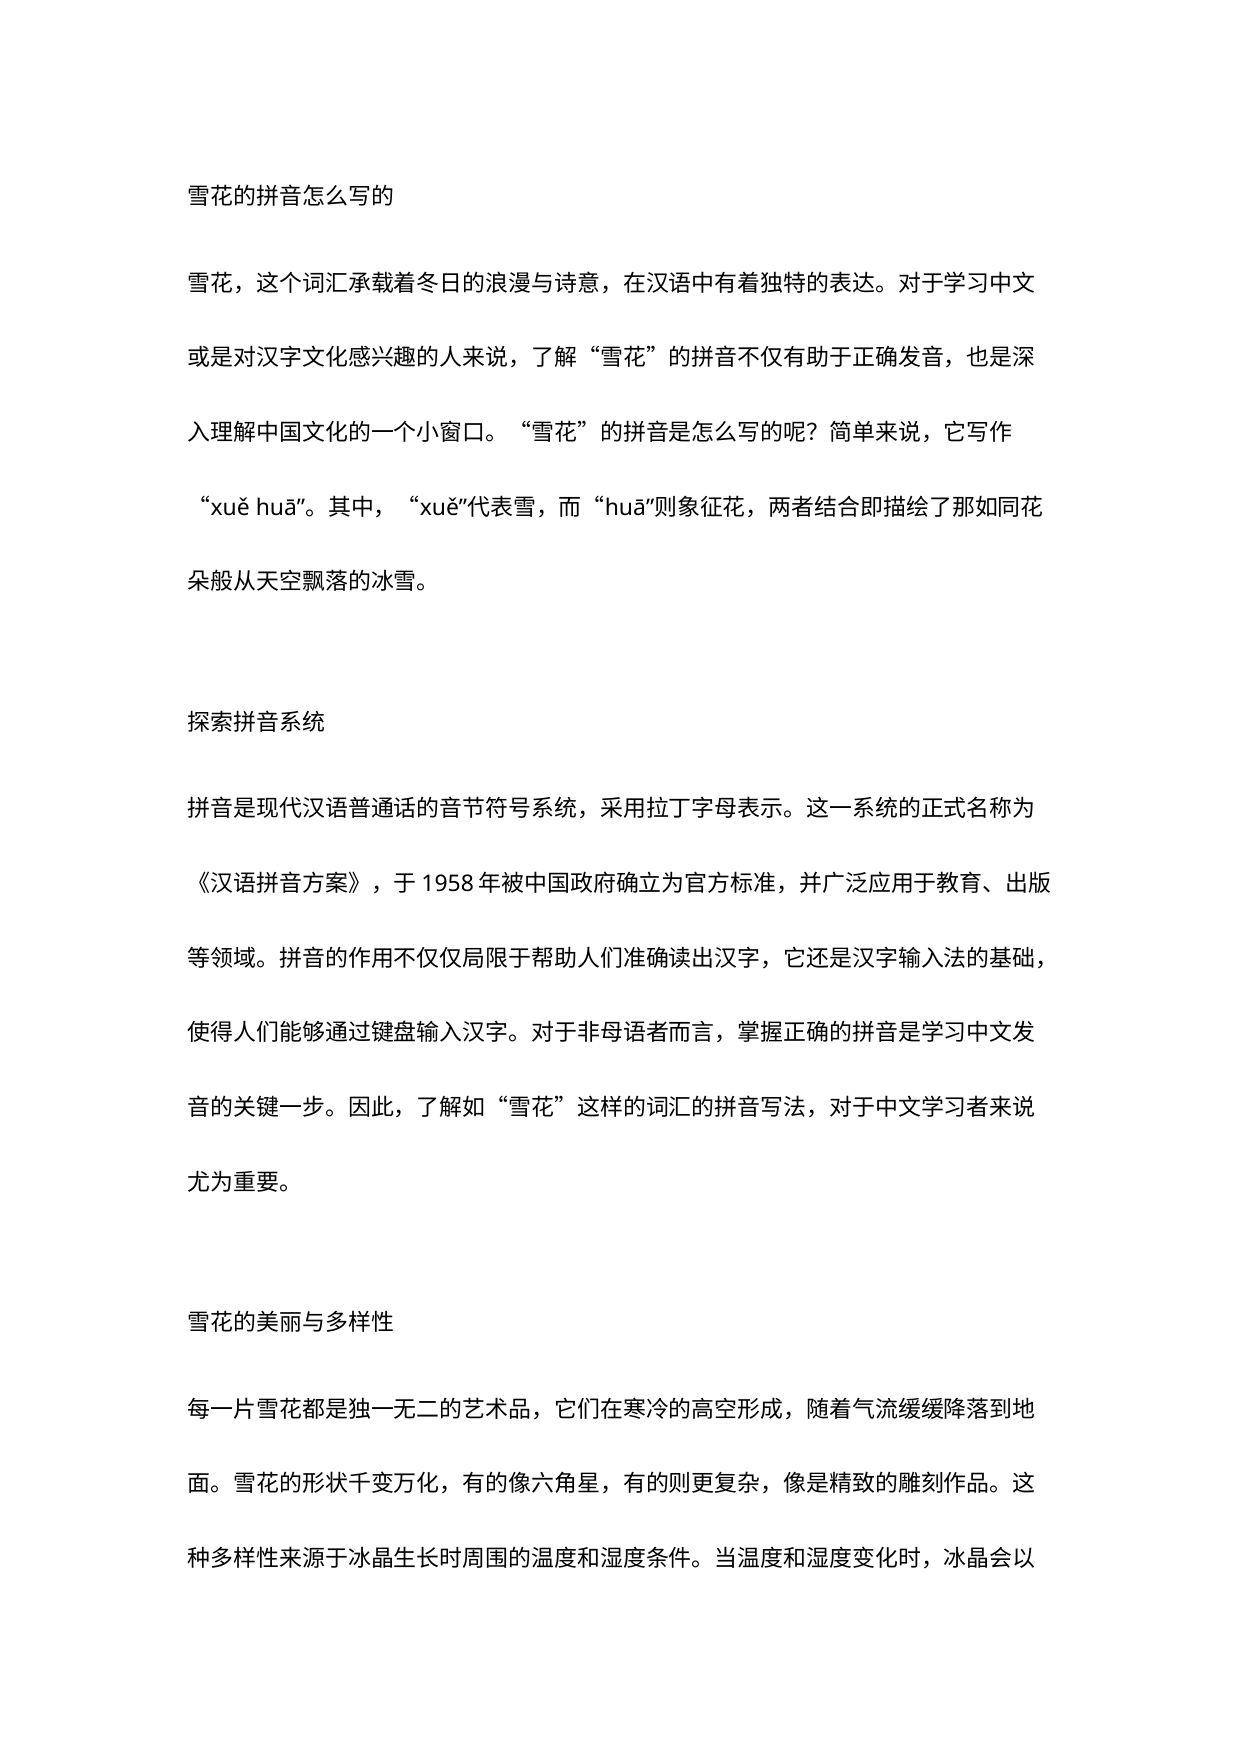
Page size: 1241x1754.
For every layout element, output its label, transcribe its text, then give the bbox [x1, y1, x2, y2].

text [187, 1375, 1053, 1589]
text 雪花的拼音怎么写的 [187, 162, 1053, 227]
text 拼音是现代汉语普通话的音节符号系统，采用拉丁字母表示。这一系统的正式名称为《汉语拼音方案》，于1958年被中国政府确立为官方标准，并广泛应用于教育、出版等领域。拼音的作用不仅仅局限于帮助人们准确读出汉字，它还是汉字输入法的基础，使得人们能够通过键盘输入汉字。对于非母语者而言，掌握正确的拼音是学习中文发音的关键一步。因此，了解如“雪花”这样的词汇的拼音写法，对于中文学习者来说尤为重要。 [187, 774, 1053, 1213]
text 雪花，这个词汇承载着冬日的浪漫与诗意，在汉语中有着独特的表达。对于学习中文或是对汉字文化感兴趣的人来说，了解“雪花”的拼音不仅有助于正确发音，也是深入理解中国文化的一个小窗口。“雪花”的拼音是怎么写的呢？简单来说，它写作“xuě huā”。其中，“xuě”代表雪，而“huā”则象征花，两者结合即描绘了那如同花朵般从天空飘落的冰雪。 [187, 248, 1053, 612]
text 探索拼音系统 [187, 688, 1053, 753]
text 雪花的美丽与多样性 [187, 1288, 1053, 1353]
